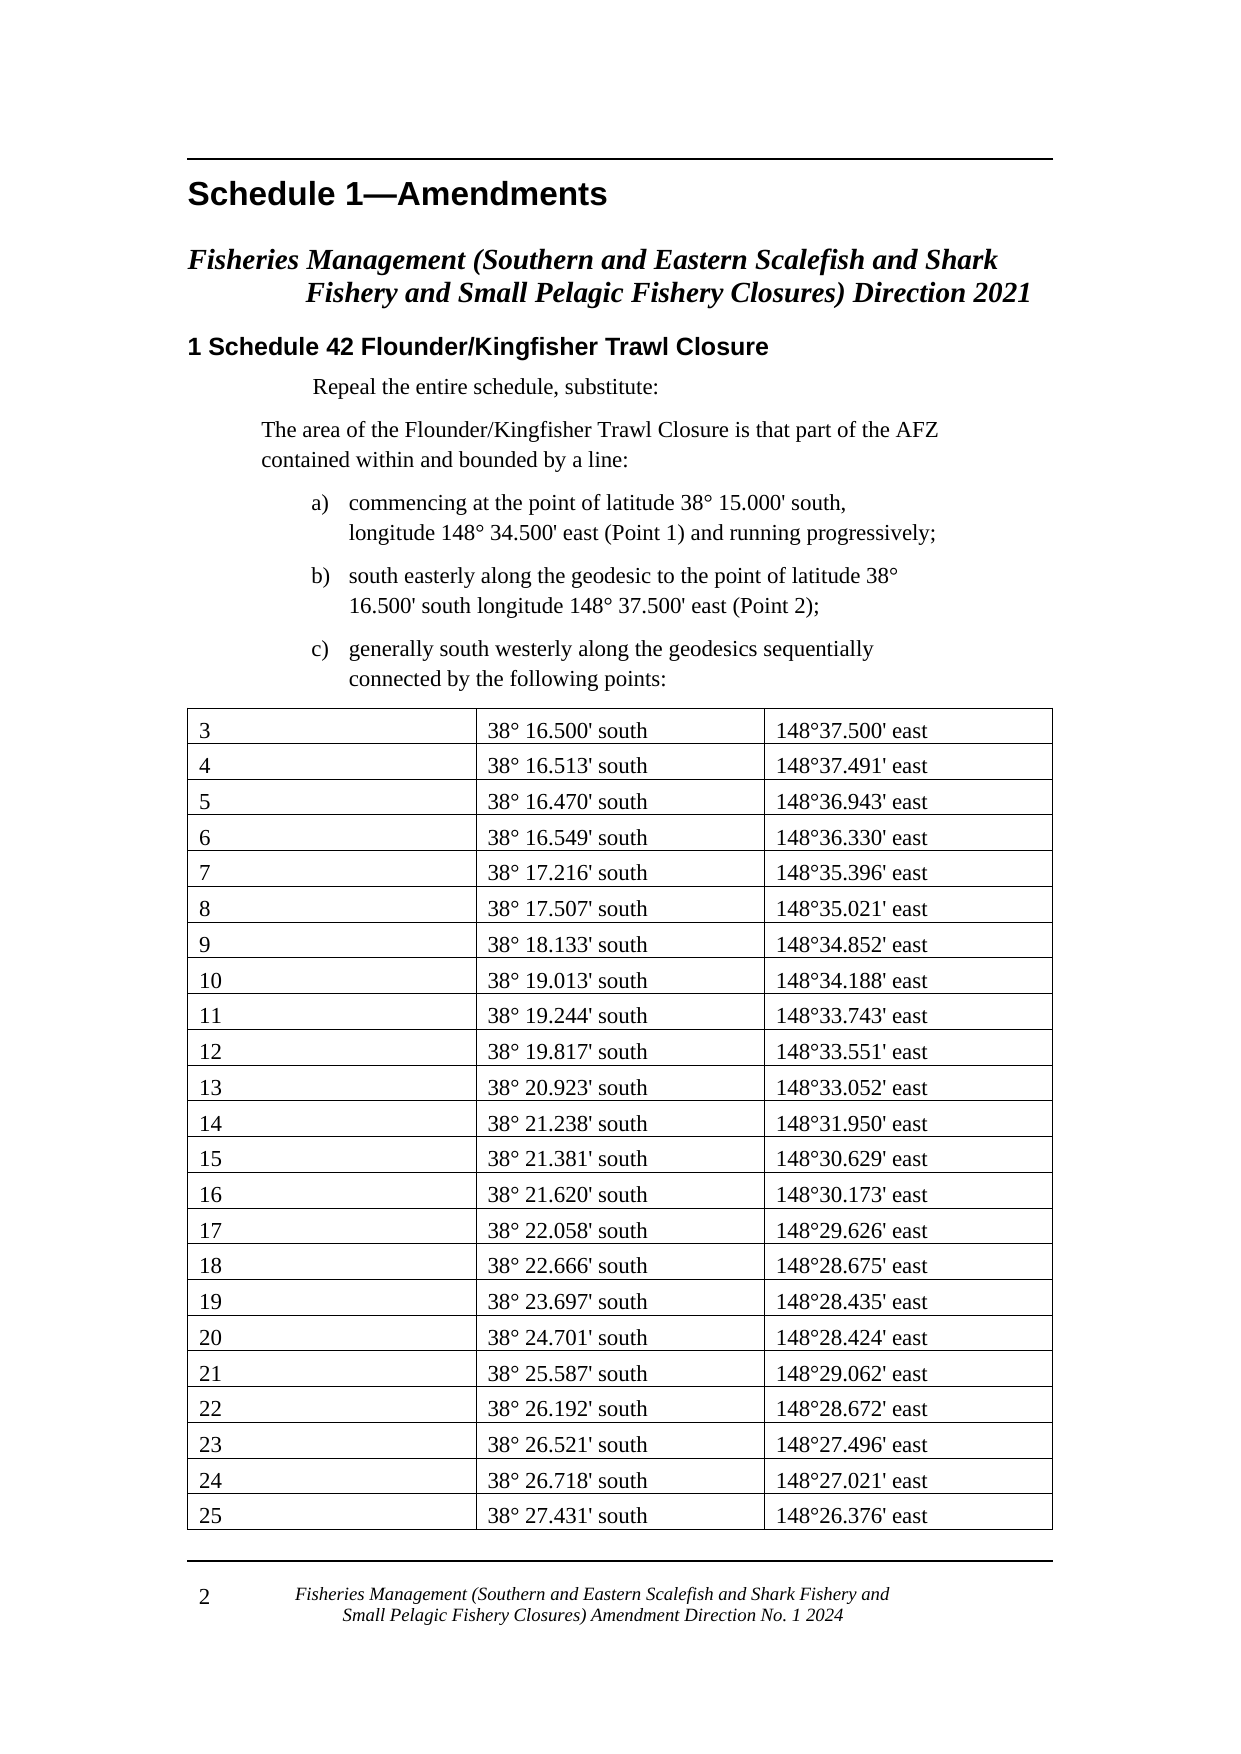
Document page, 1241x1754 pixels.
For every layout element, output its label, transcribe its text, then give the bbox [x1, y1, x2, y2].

table_cell 148°27.021' east [765, 1459, 1052, 1493]
table_cell 38° 25.587' south [477, 1351, 764, 1386]
table_cell 38° 17.216' south [477, 851, 764, 886]
table_cell 38° 19.817' south [477, 1030, 764, 1064]
table_cell 148°26.376' east [765, 1494, 1052, 1529]
table_cell 8 [188, 887, 476, 922]
table_cell 148°28.675' east [765, 1244, 1052, 1279]
table_cell 38° 19.013' south [477, 958, 764, 993]
text Fisheries Management (Southern and Eastern Scalefish and Shark Fishery and Small Pelagic Fishery Closures) Direction 2021 [187, 242, 1053, 309]
table_cell 16 [188, 1173, 476, 1207]
text Repeal the entire schedule, substitute: [261, 373, 1053, 399]
table_cell 148°36.330' east [765, 815, 1052, 850]
table_cell 25 [188, 1494, 476, 1529]
table_cell 38° 18.133' south [477, 923, 764, 957]
table_cell 148°28.672' east [765, 1387, 1052, 1422]
table_cell 148°30.173' east [765, 1173, 1052, 1207]
table_cell 22 [188, 1387, 476, 1422]
list south easterly along the geodesic to the point of latitude 38° 16.500' south longitude 148° 37.500' east (Point 2); [311, 562, 937, 618]
table_cell 38° 26.521' south [477, 1423, 764, 1457]
table_cell 9 [188, 923, 476, 957]
list commencing at the point of latitude 38° 15.000' south, longitude 148° 34.500' east (Point 1) and running progressively; [311, 489, 937, 545]
text 1 Schedule 42 Flounder/Kingfisher Trawl Closure [187, 332, 1053, 361]
table_cell 38° 21.381' south [477, 1137, 764, 1172]
table_cell 14 [188, 1101, 476, 1136]
table_cell 38° 22.058' south [477, 1209, 764, 1243]
table_cell 13 [188, 1066, 476, 1100]
table_cell 148°34.852' east [765, 923, 1052, 957]
table_cell 23 [188, 1423, 476, 1457]
table_cell 12 [188, 1030, 476, 1064]
table_cell 38° 16.470' south [477, 780, 764, 814]
table_cell 148°33.551' east [765, 1030, 1052, 1064]
table_cell 38° 21.238' south [477, 1101, 764, 1136]
table_cell 148°30.629' east [765, 1137, 1052, 1172]
table_cell 148°31.950' east [765, 1101, 1052, 1136]
table_cell 38° 26.718' south [477, 1459, 764, 1493]
table_cell 38° 20.923' south [477, 1066, 764, 1100]
table_cell 4 [188, 744, 476, 779]
table_cell 38° 23.697' south [477, 1280, 764, 1314]
table_cell 148°35.021' east [765, 887, 1052, 922]
table_cell 18 [188, 1244, 476, 1279]
table_cell 38° 19.244' south [477, 994, 764, 1029]
table_cell 24 [188, 1459, 476, 1493]
table_cell 38° 27.431' south [477, 1494, 764, 1529]
table_cell 148°28.435' east [765, 1280, 1052, 1314]
table_cell 38° 16.549' south [477, 815, 764, 850]
table_cell 38° 16.513' south [477, 744, 764, 779]
table_cell 148°36.943' east [765, 780, 1052, 814]
table_cell 10 [188, 958, 476, 993]
table_cell 148°27.496' east [765, 1423, 1052, 1457]
table_cell 20 [188, 1316, 476, 1350]
table_cell 148°28.424' east [765, 1316, 1052, 1350]
table_cell 5 [188, 780, 476, 814]
table_cell 19 [188, 1280, 476, 1314]
table_cell 38° 22.666' south [477, 1244, 764, 1279]
table_cell 148°33.743' east [765, 994, 1052, 1029]
table_header 3 [188, 709, 476, 743]
table_cell 38° 24.701' south [477, 1316, 764, 1350]
table_cell 7 [188, 851, 476, 886]
table_cell 38° 21.620' south [477, 1173, 764, 1207]
table_cell 148°29.062' east [765, 1351, 1052, 1386]
text Schedule 1—Amendments [187, 174, 1053, 213]
table_cell 148°29.626' east [765, 1209, 1052, 1243]
table_cell 38° 26.192' south [477, 1387, 764, 1422]
table_header 148°37.500' east [765, 709, 1052, 743]
table_header 38° 16.500' south [477, 709, 764, 743]
table_cell 148°35.396' east [765, 851, 1052, 886]
table_cell 38° 17.507' south [477, 887, 764, 922]
text The area of the Flounder/Kingfisher Trawl Closure is that part of the AFZ contained within and bounded by a line: [261, 416, 1007, 472]
table_cell 6 [188, 815, 476, 850]
table_cell 15 [188, 1137, 476, 1172]
table_cell 148°37.491' east [765, 744, 1052, 779]
table_cell 148°33.052' east [765, 1066, 1052, 1100]
table_cell 17 [188, 1209, 476, 1243]
list generally south westerly along the geodesics sequentially connected by the following points: [311, 634, 937, 691]
table_cell 148°34.188' east [765, 958, 1052, 993]
table_cell 11 [188, 994, 476, 1029]
table_cell 21 [188, 1351, 476, 1386]
